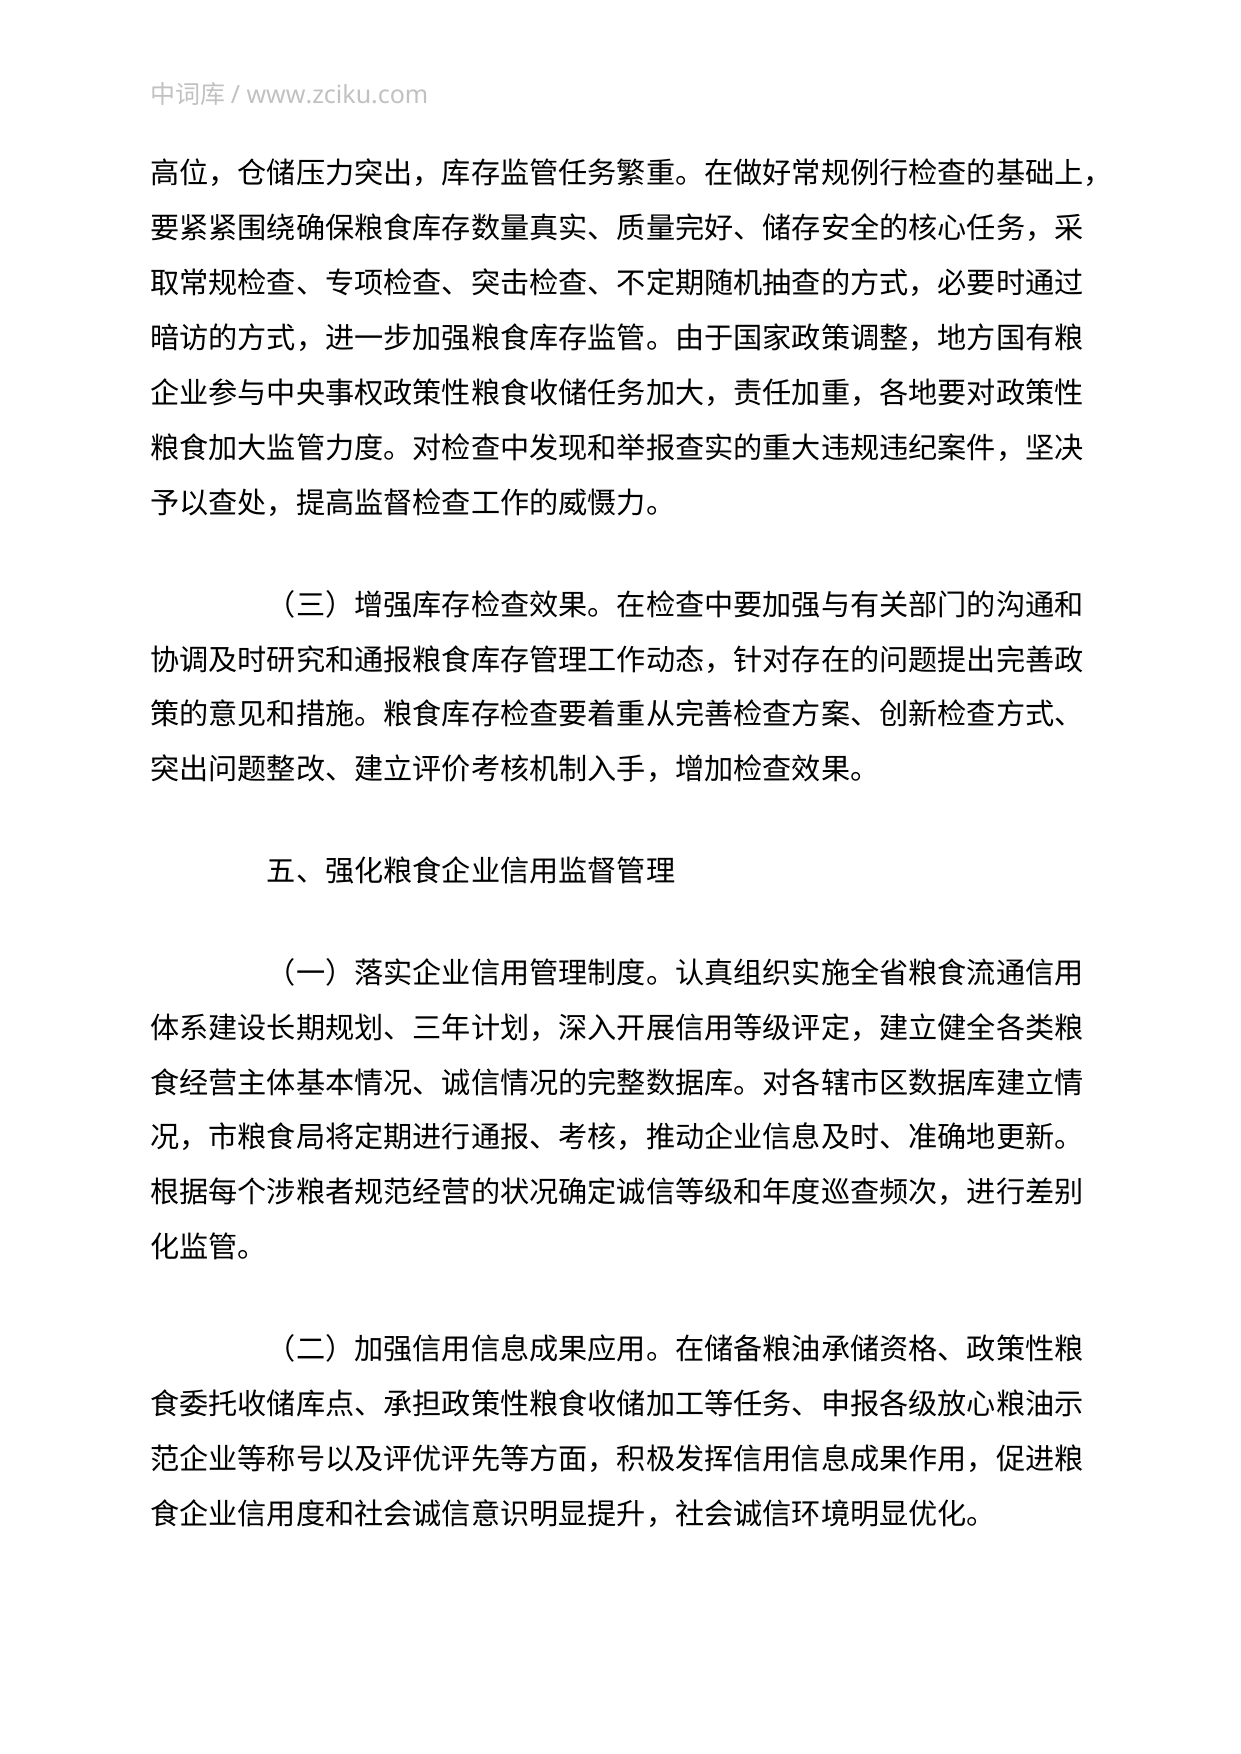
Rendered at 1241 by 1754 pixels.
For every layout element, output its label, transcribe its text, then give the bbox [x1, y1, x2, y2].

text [150, 150, 1090, 522]
text （一）落实企业信用管理制度。认真组织实施全省粮食流通信用体系建设长期规划、三年计划，深入开展信用等级评定，建立健全各类粮食经营主体基本情况、诚信情况的完整数据库。对各辖市区数据库建立情况，市粮食局将定期进行通报、考核，推动企业信息及时、准确地更新。根据每个涉粮者规范经营的状况确定诚信等级和年度巡查频次，进行差别化监管。 [150, 949, 1090, 1266]
text （三）增强库存检查效果。在检查中要加强与有关部门的沟通和协调及时研究和通报粮食库存管理工作动态，针对存在的问题提出完善政策的意见和措施。粮食库存检查要着重从完善检查方案、创新检查方式、突出问题整改、建立评价考核机制入手，增加检查效果。 [150, 581, 1090, 788]
text 五、强化粮食企业信用监督管理 [150, 848, 1090, 890]
text （二）加强信用信息成果应用。在储备粮油承储资格、政策性粮食委托收储库点、承担政策性粮食收储加工等任务、申报各级放心粮油示范企业等称号以及评优评先等方面，积极发挥信用信息成果作用，促进粮食企业信用度和社会诚信意识明显提升，社会诚信环境明显优化。 [150, 1326, 1090, 1533]
